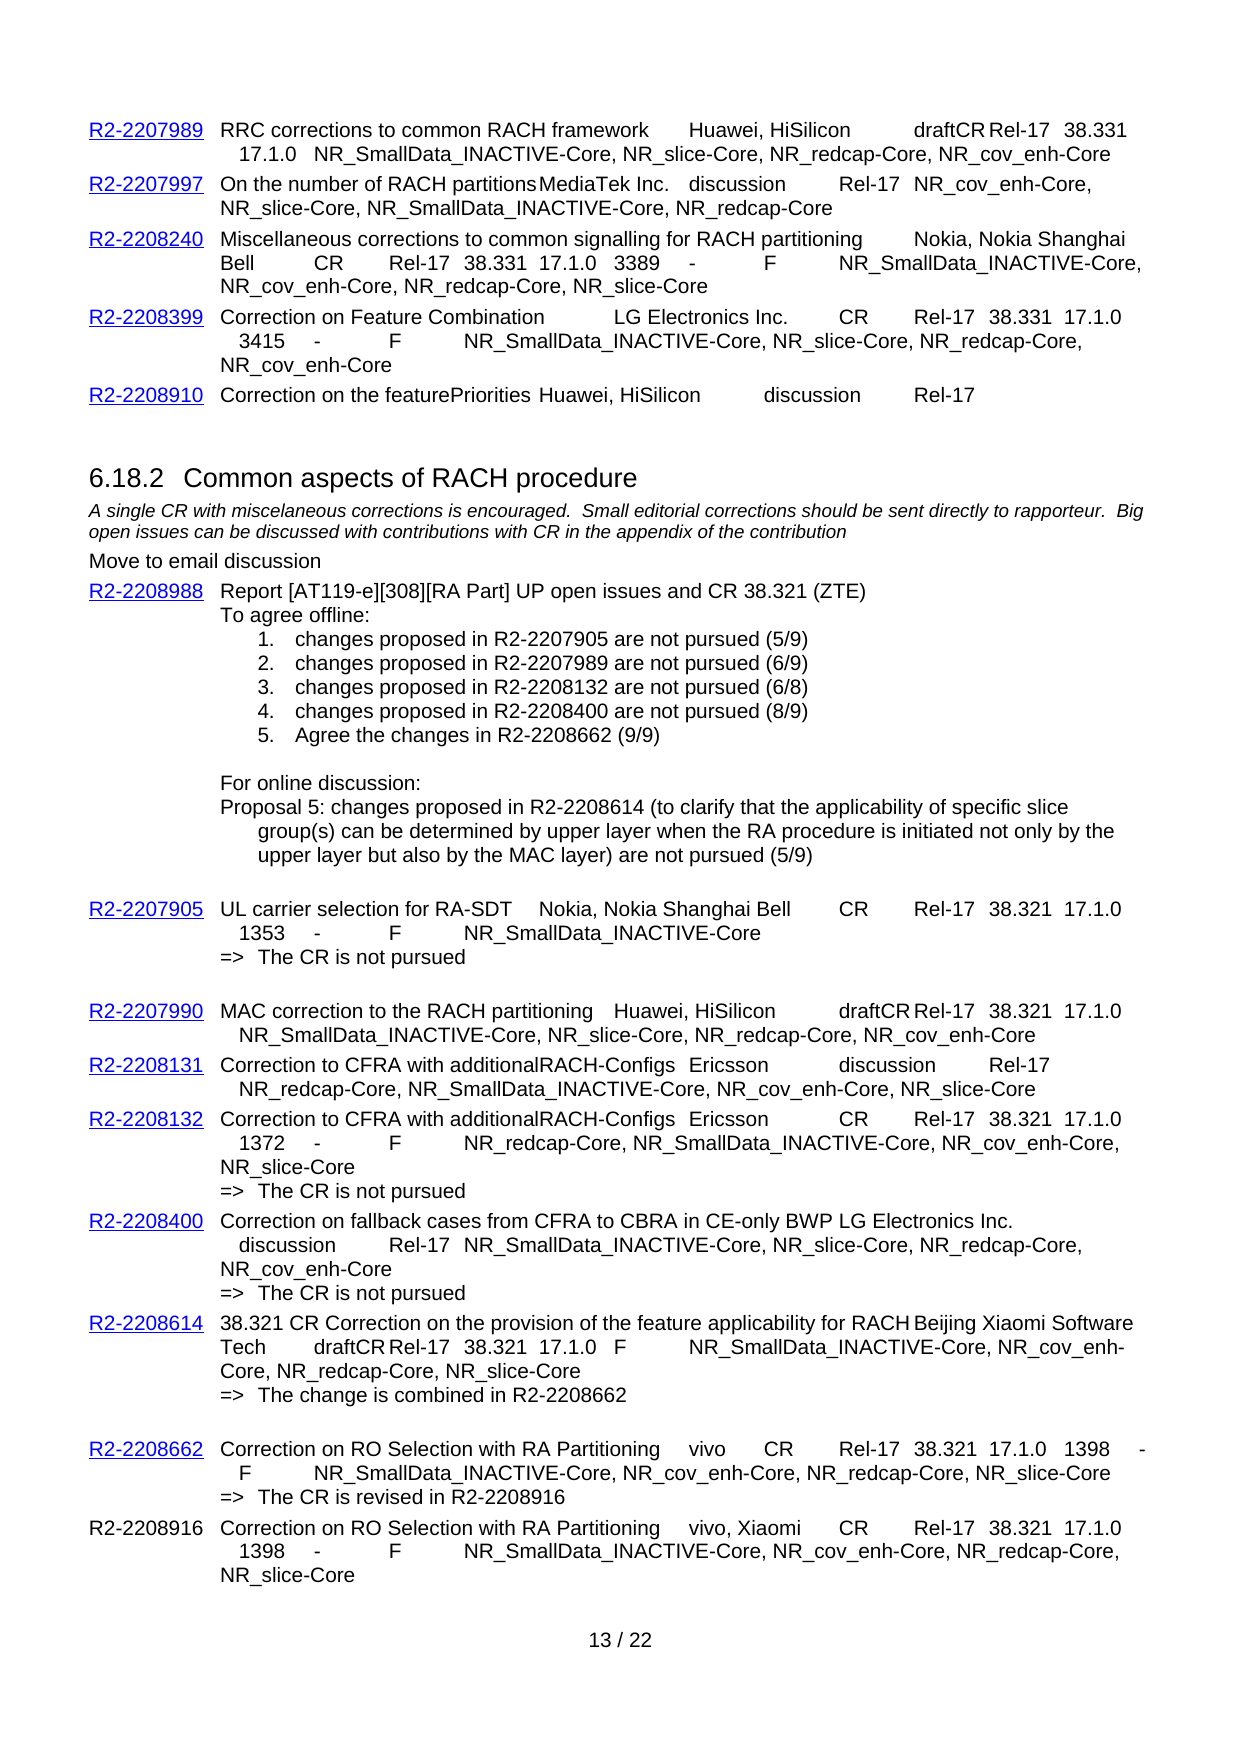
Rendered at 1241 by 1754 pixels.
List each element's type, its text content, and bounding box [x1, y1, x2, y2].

title R2-2208399 Correction on Feature Combination LG Electronics Inc. CR Rel-17 38.331 17.1.0 3415 - F NR_SmallData_INACTIVE-Core, NR_slice-Core, NR_redcap-Core, NR_cov_enh-Core [89, 304, 1152, 376]
text => The CR is not pursued [220, 1179, 1152, 1203]
text => The CR is revised in R2-2208916 [220, 1485, 1152, 1509]
title R2-2208614 38.321 CR Correction on the provision of the feature applicability for RACH Beijing Xiaomi Software Tech draftCR Rel-17 38.321 17.1.0 F NR_SmallData_INACTIVE-Core, NR_cov_enh-Core, NR_redcap-Core, NR_slice-Core [89, 1311, 1152, 1383]
title R2-2207997 On the number of RACH partitions MediaTek Inc. discussion Rel-17 NR_cov_enh-Core, NR_slice-Core, NR_SmallData_INACTIVE-Core, NR_redcap-Core [89, 172, 1152, 220]
text => The change is combined in R2-2208662 [220, 1383, 1152, 1407]
list changes proposed in R2-2207989 are not pursued (6/9) [257, 651, 1152, 675]
title R2-2208988 Report [AT119-e][308][RA Part] UP open issues and CR 38.321 (ZTE) [89, 579, 1152, 603]
title R2-2208662 Correction on RO Selection with RA Partitioning vivo CR Rel-17 38.321 17.1.0 1398 - F NR_SmallData_INACTIVE-Core, NR_cov_enh-Core, NR_redcap-Core, NR_slice-Core [89, 1437, 1152, 1485]
text => The CR is not pursued [220, 944, 1152, 968]
title R2-2208132 Correction to CFRA with additionalRACH-Configs Ericsson CR Rel-17 38.321 17.1.0 1372 - F NR_redcap-Core, NR_SmallData_INACTIVE-Core, NR_cov_enh-Core, NR_slice-Core [89, 1107, 1152, 1179]
title R2-2208240 Miscellaneous corrections to common signalling for RACH partitioning Nokia, Nokia Shanghai Bell CR Rel-17 38.331 17.1.0 3389 - F NR_SmallData_INACTIVE-Core, NR_cov_enh-Core, NR_redcap-Core, NR_slice-Core [89, 226, 1152, 298]
list changes proposed in R2-2207905 are not pursued (5/9) [257, 627, 1152, 651]
title R2-2208400 Correction on fallback cases from CFRA to CBRA in CE-only BWP LG Electronics Inc. discussion Rel-17 NR_SmallData_INACTIVE-Core, NR_slice-Core, NR_redcap-Core, NR_cov_enh-Core [89, 1209, 1152, 1281]
title R2-2208916 Correction on RO Selection with RA Partitioning vivo, Xiaomi CR Rel-17 38.321 17.1.0 1398 - F NR_SmallData_INACTIVE-Core, NR_cov_enh-Core, NR_redcap-Core, NR_slice-Core [89, 1515, 1152, 1587]
title R2-2207990 MAC correction to the RACH partitioning Huawei, HiSilicon draftCR Rel-17 38.321 17.1.0 NR_SmallData_INACTIVE-Core, NR_slice-Core, NR_redcap-Core, NR_cov_enh-Core [89, 999, 1152, 1047]
text A single CR with miscelaneous corrections is encouraged. Small editorial corrections should be sent directly to rapporteur. Big open issues can be discussed with contributions with CR in the appendix of the contribution [89, 499, 1152, 542]
title R2-2208910 Correction on the featurePriorities Huawei, HiSilicon discussion Rel-17 [89, 383, 1152, 407]
title Move to email discussion [89, 549, 1152, 573]
list changes proposed in R2-2208400 are not pursued (8/9) [257, 699, 1152, 723]
list changes proposed in R2-2208132 are not pursued (6/8) [257, 675, 1152, 699]
title R2-2208131 Correction to CFRA with additionalRACH-Configs Ericsson discussion Rel-17 NR_redcap-Core, NR_SmallData_INACTIVE-Core, NR_cov_enh-Core, NR_slice-Core [89, 1053, 1152, 1101]
text To agree offline: [220, 603, 1152, 627]
list Agree the changes in R2-2208662 (9/9) [257, 723, 1152, 747]
subtitle 6.18.2 Common aspects of RACH procedure [89, 462, 1152, 493]
title R2-2207989 RRC corrections to common RACH framework Huawei, HiSilicon draftCR Rel-17 38.331 17.1.0 NR_SmallData_INACTIVE-Core, NR_slice-Core, NR_redcap-Core, NR_cov_enh-Core [89, 118, 1152, 166]
text For online discussion: [220, 771, 1152, 794]
title R2-2207905 UL carrier selection for RA-SDT Nokia, Nokia Shanghai Bell CR Rel-17 38.321 17.1.0 1353 - F NR_SmallData_INACTIVE-Core [89, 897, 1152, 944]
text Proposal 5: changes proposed in R2-2208614 (to clarify that the applicability of specific slice group(s) can be determined by upper layer when the RA procedure is initiated not only by the upper layer but also by the MAC layer) are not pursued (5/9) [220, 794, 1152, 866]
text => The CR is not pursued [220, 1281, 1152, 1305]
